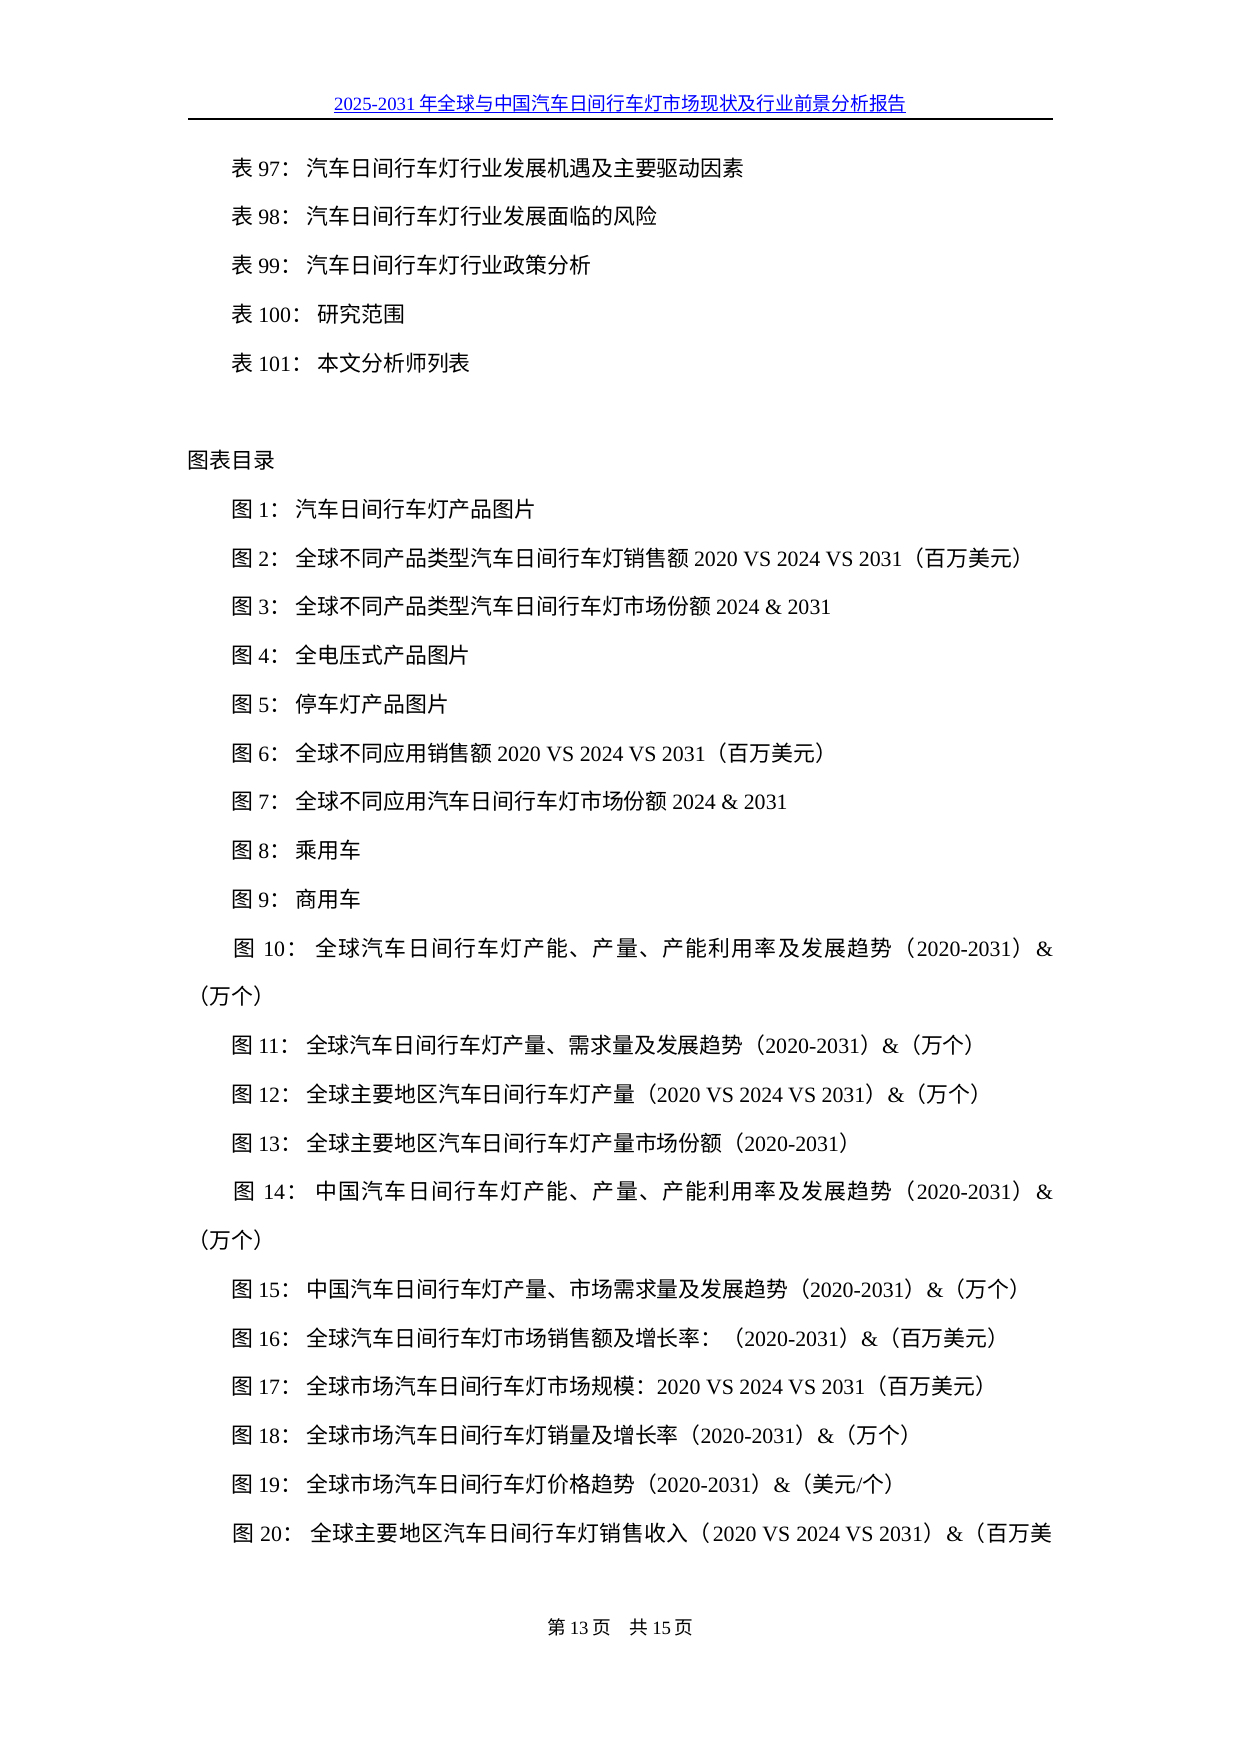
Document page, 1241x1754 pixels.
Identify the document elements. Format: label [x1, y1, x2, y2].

text [187, 150, 1053, 1548]
